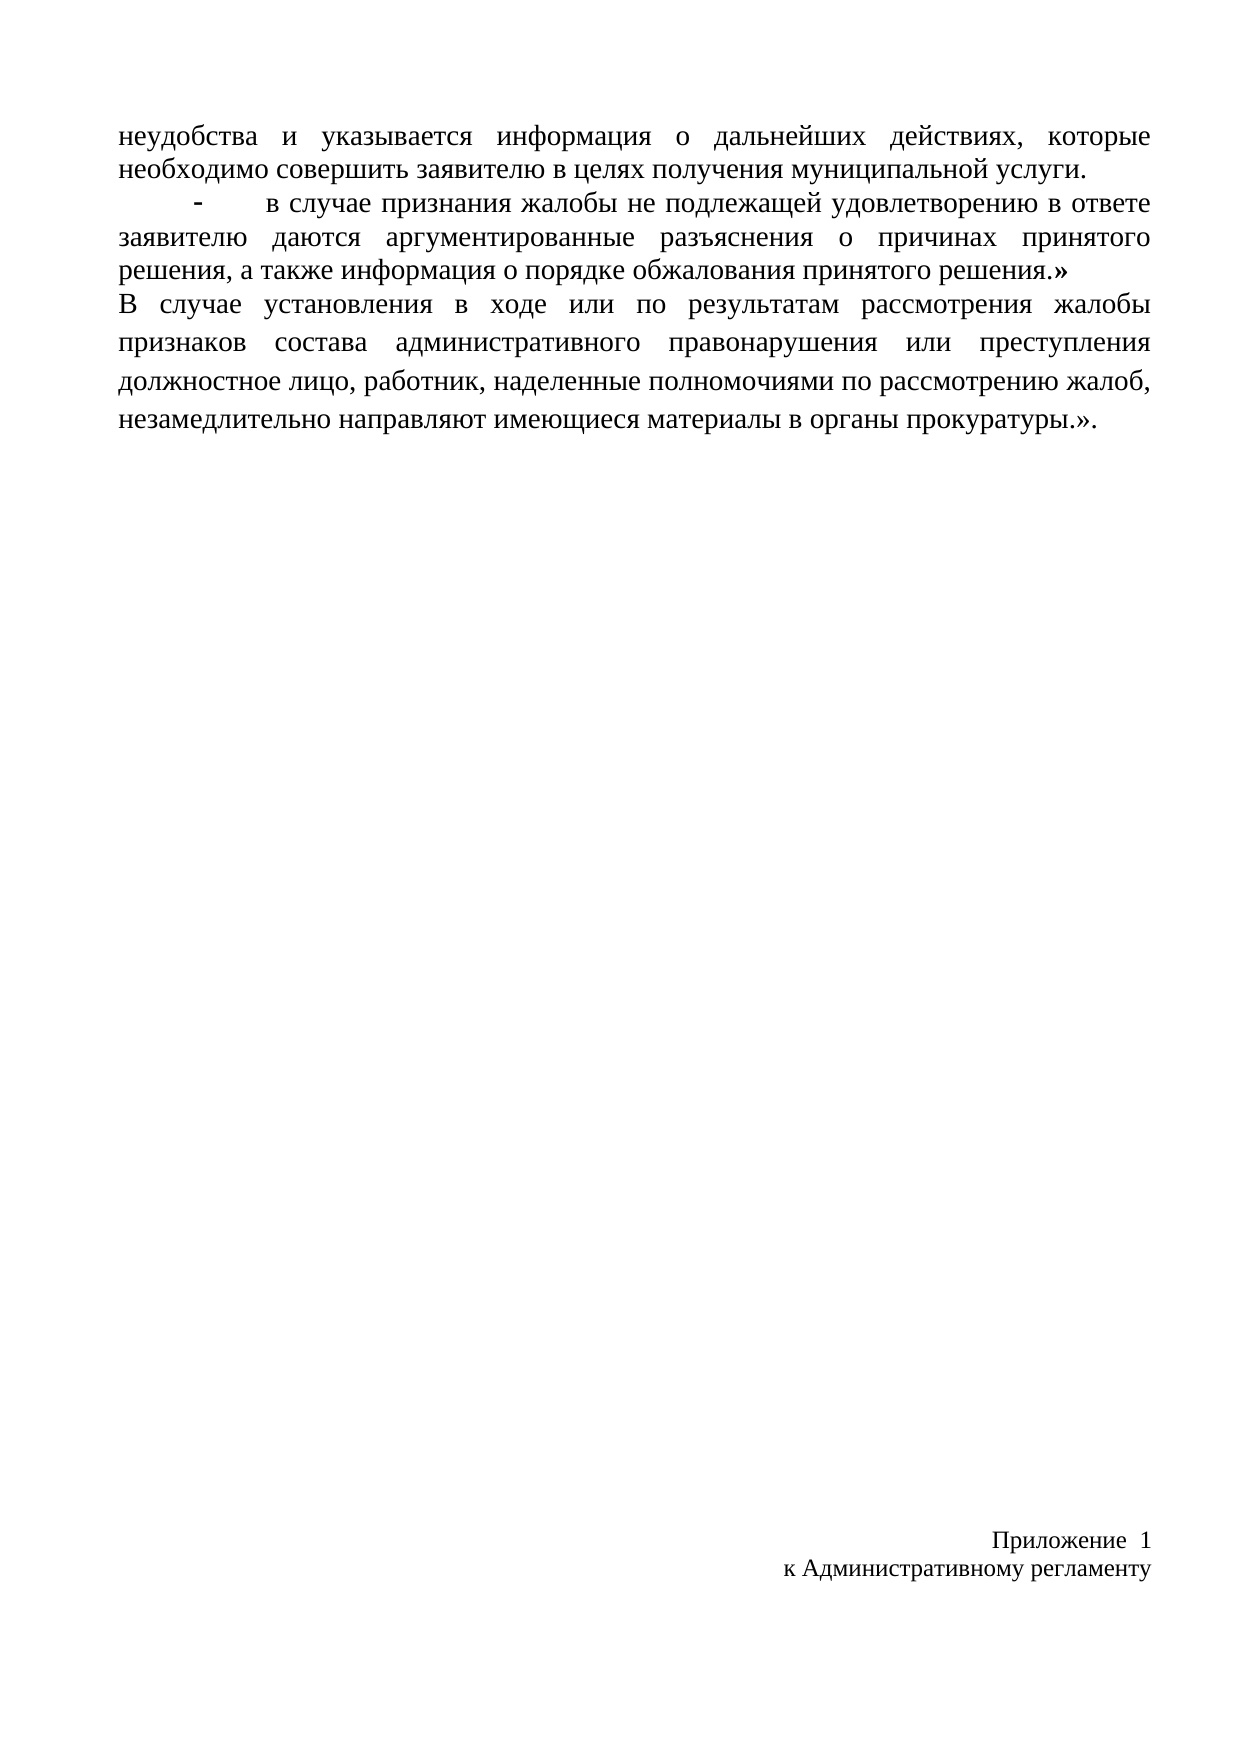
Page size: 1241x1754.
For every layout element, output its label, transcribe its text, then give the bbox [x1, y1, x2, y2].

text Приложение 1 [118, 1525, 1152, 1553]
text к Административному регламенту [118, 1553, 1152, 1582]
list в случае признания жалобы не подлежащей удовлетворению в ответе заявителю даются аргументированные разъяснения о причинах принятого решения, а также информация о порядке обжалования принятого решения.» [118, 185, 1152, 286]
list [118, 118, 1152, 185]
text В случае установления в ходе или по результатам рассмотрения жалобы признаков состава административного правонарушения или преступления должностное лицо, работник, наделенные полномочиями по рассмотрению жалоб, незамедлительно направляют имеющиеся материалы в органы прокуратуры.». [118, 286, 1152, 435]
